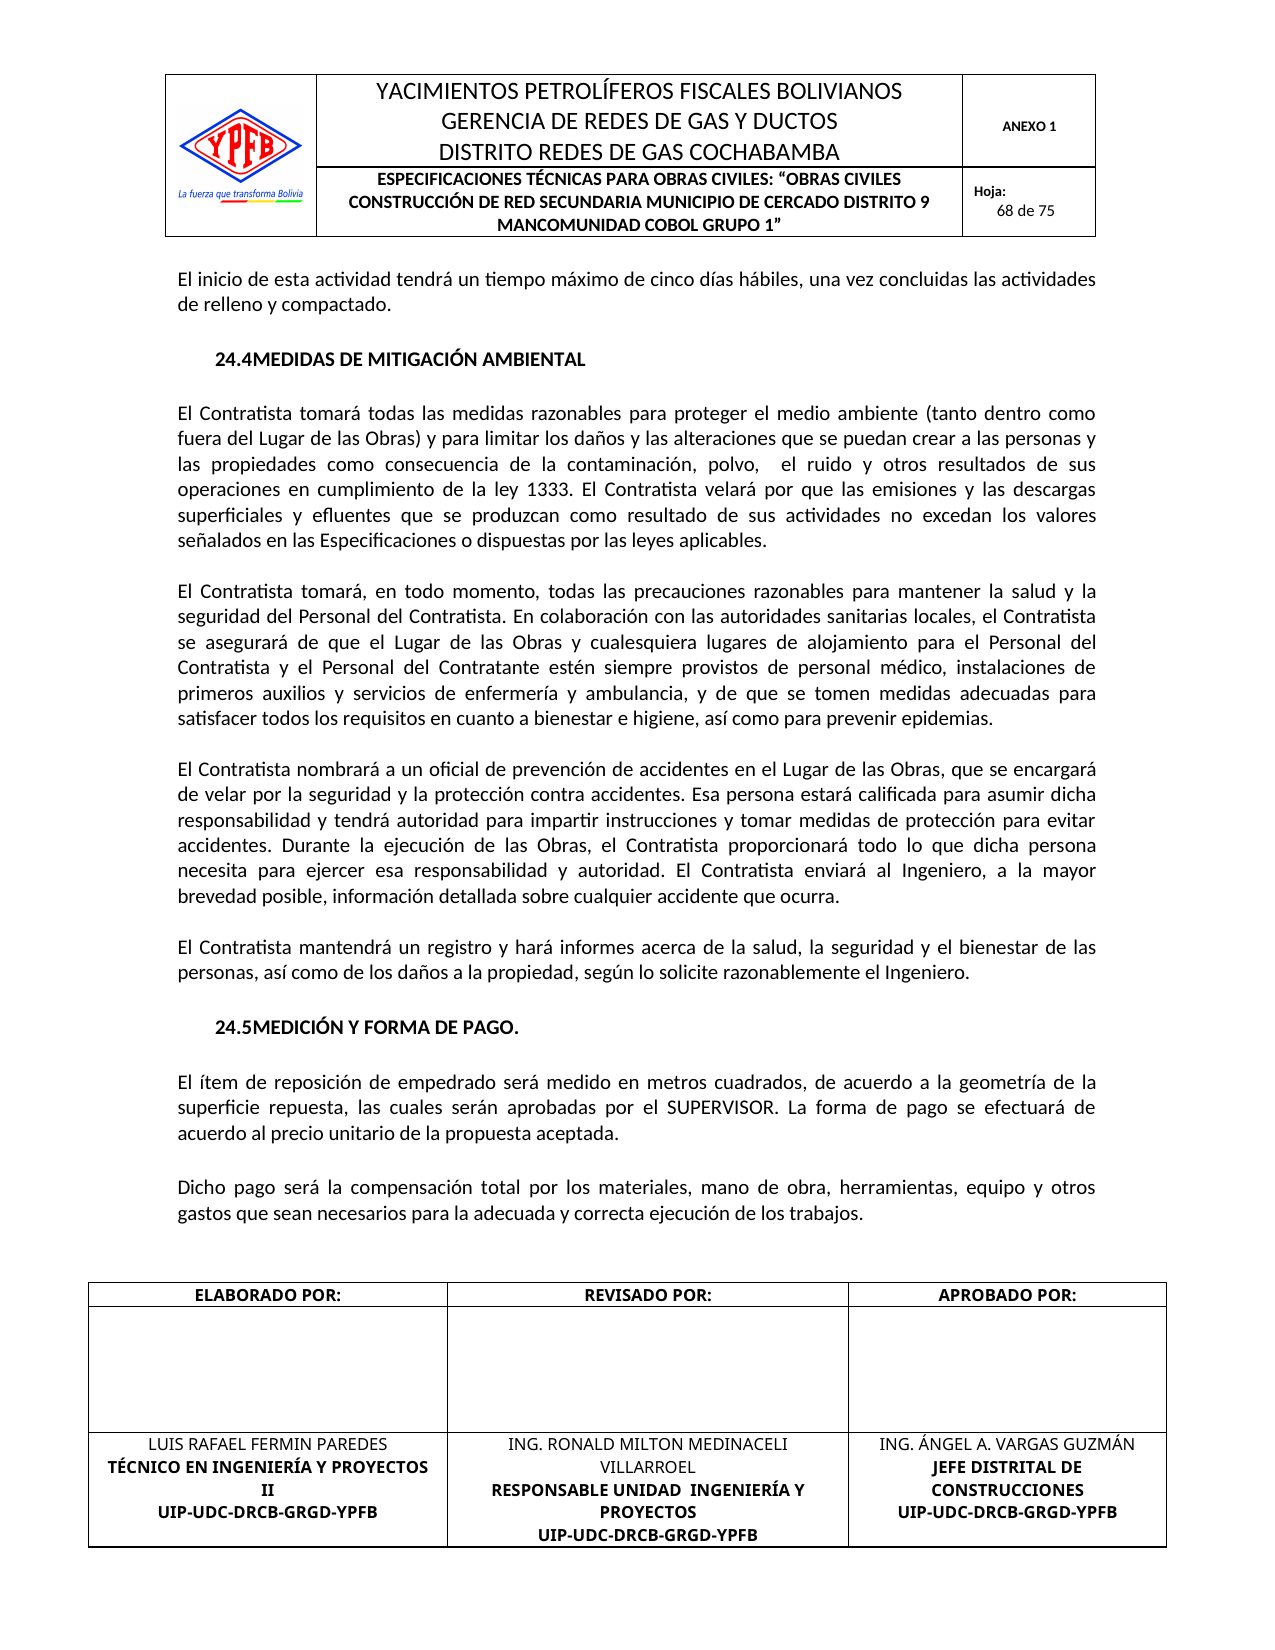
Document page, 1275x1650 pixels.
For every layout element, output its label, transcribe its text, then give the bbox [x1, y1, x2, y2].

subtitle MEDICIÓN Y FORMA DE PAGO. [215, 1014, 1098, 1040]
subtitle MEDIDAS DE MITIGACIÓN AMBIENTAL [215, 346, 1098, 371]
text El ítem de reposición de empedrado será medido en metros cuadrados, de acuerdo a la geometría de la superficie repuesta, las cuales serán aprobadas por el SUPERVISOR. La forma de pago se efectuará de acuerdo al precio unitario de la propuesta aceptada. [177, 1069, 1098, 1145]
text Dicho pago será la compensación total por los materiales, mano de obra, herramientas, equipo y otros gastos que sean necesarios para la adecuada y correcta ejecución de los trabajos. [177, 1174, 1098, 1225]
text El Contratista tomará todas las medidas razonables para proteger el medio ambiente (tanto dentro como fuera del Lugar de las Obras) y para limitar los daños y las alteraciones que se puedan crear a las personas y las propiedades como consecuencia de la contaminación, polvo, el ruido y otros resultados de sus operaciones en cumplimiento de la ley 1333. El Contratista velará por que las emisiones y las descargas superficiales y efluentes que se produzcan como resultado de sus actividades no excedan los valores señalados en las Especificaciones o dispuestas por las leyes aplicables. [177, 400, 1098, 553]
picture [176, 103, 304, 208]
text El Contratista nombrará a un oficial de prevención de accidentes en el Lugar de las Obras, que se encargará de velar por la seguridad y la protección contra accidentes. Esa persona estará calificada para asumir dicha responsabilidad y tendrá autoridad para impartir instrucciones y tomar medidas de protección para evitar accidentes. Durante la ejecución de las Obras, el Contratista proporcionará todo lo que dicha persona necesita para ejercer esa responsabilidad y autoridad. El Contratista enviará al Ingeniero, a la mayor brevedad posible, información detallada sobre cualquier accidente que ocurra. [177, 756, 1098, 908]
text El Contratista tomará, en todo momento, todas las precauciones razonables para mantener la salud y la seguridad del Personal del Contratista. En colaboración con las autoridades sanitarias locales, el Contratista se asegurará de que el Lugar de las Obras y cualesquiera lugares de alojamiento para el Personal del Contratista y el Personal del Contratante estén siempre provistos de personal médico, instalaciones de primeros auxilios y servicios de enfermería y ambulancia, y de que se tomen medidas adecuadas para satisfacer todos los requisitos en cuanto a bienestar e higiene, así como para prevenir epidemias. [177, 578, 1098, 731]
text El Contratista mantendrá un registro y hará informes acerca de la salud, la seguridad y el bienestar de las personas, así como de los daños a la propiedad, según lo solicite razonablemente el Ingeniero. [177, 934, 1098, 985]
text El inicio de esta actividad tendrá un tiempo máximo de cinco días hábiles, una vez concluidas las actividades de relleno y compactado. [177, 266, 1098, 317]
